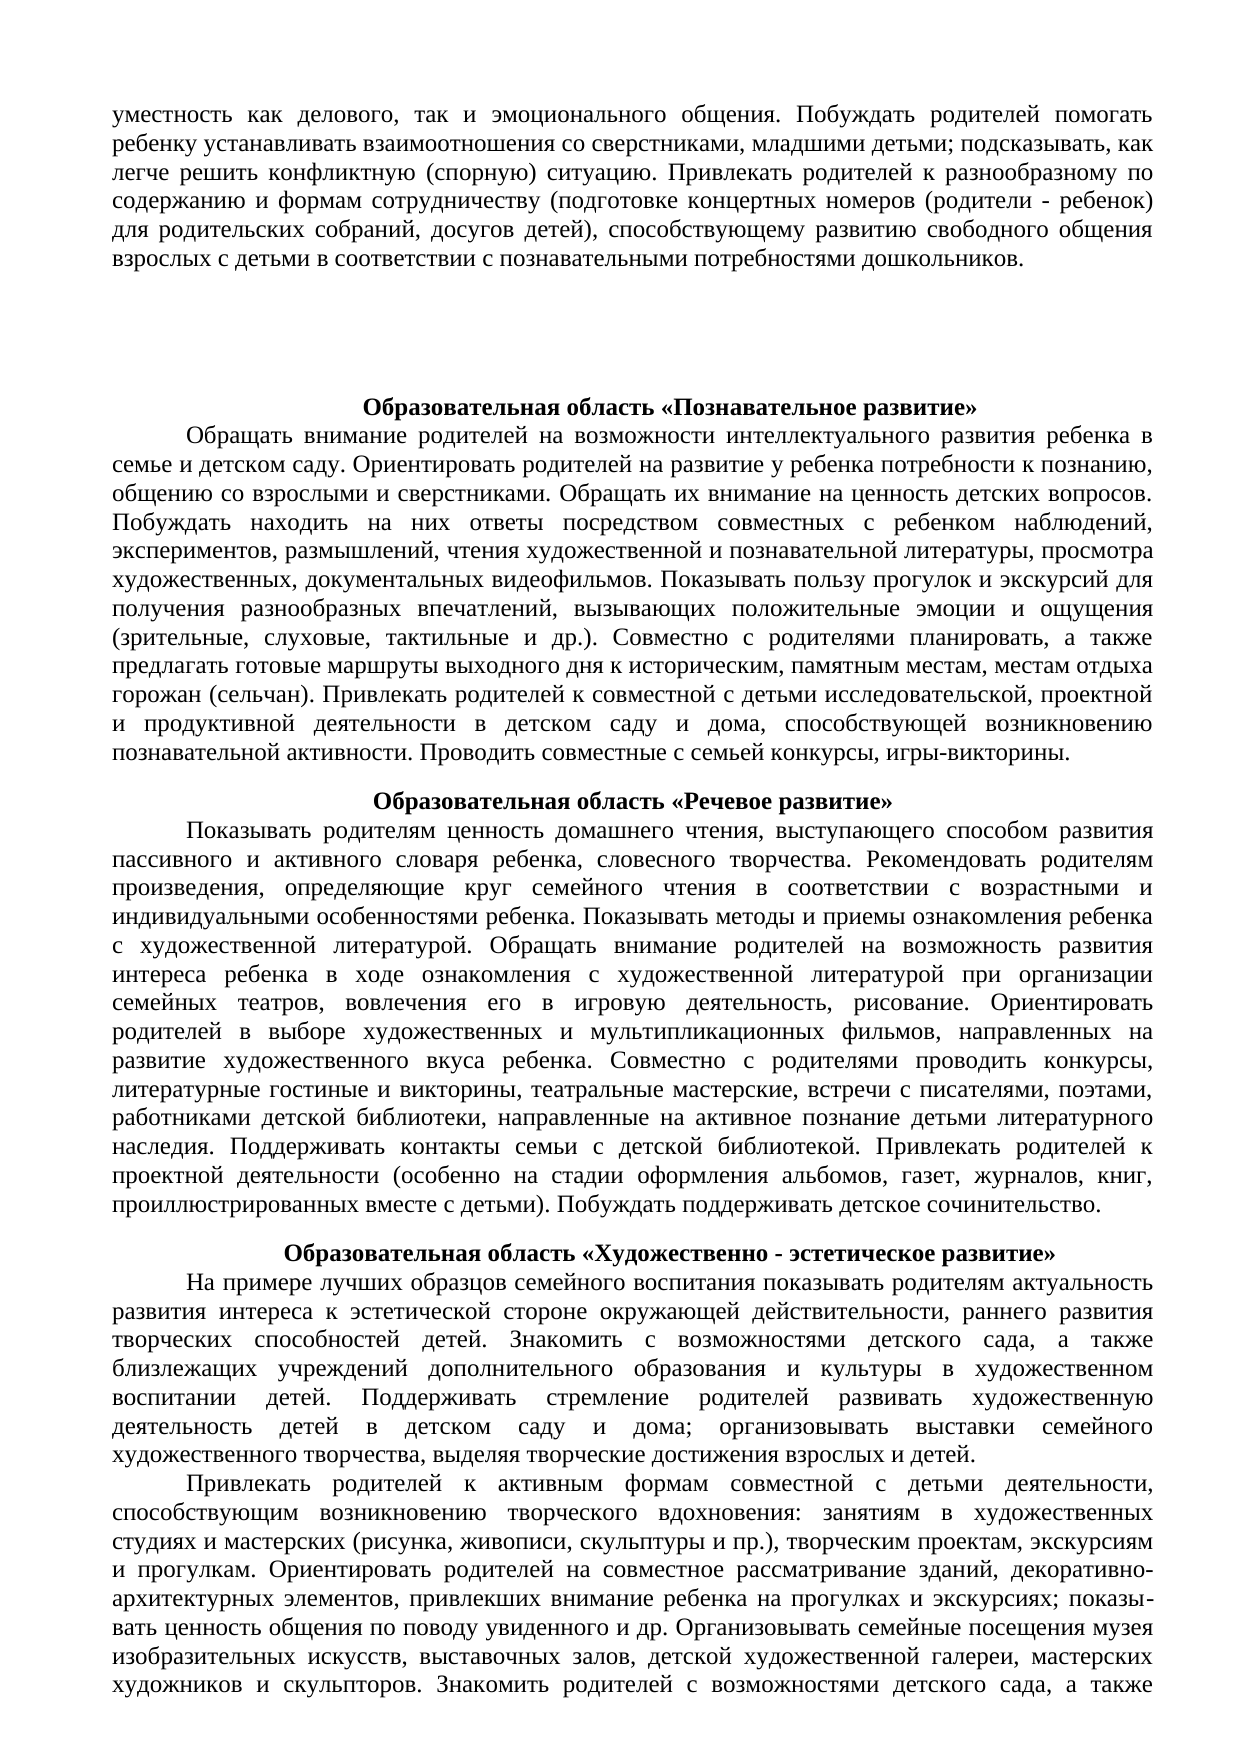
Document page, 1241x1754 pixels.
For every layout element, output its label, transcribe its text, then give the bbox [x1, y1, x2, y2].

text Образовательная область «Познавательное развитие» [112, 392, 1154, 420]
text На примере лучших образцов семейного воспитания показывать родителям актуальность развития интереса к эстетической стороне окружающей действительности, раннего развития творческих способностей детей. Знакомить с возможностями детского сада, а также близлежащих учреждений дополнительного образования и культуры в художественном воспитании детей. Поддерживать стремление родителей развивать художественную деятельность детей в детском саду и дома; организовывать выставки семейного художественного творчества, выделяя творческие достижения взрослых и детей. [112, 1267, 1154, 1468]
text Показывать родителям ценность домашнего чтения, выступающего способом развития пассивного и активного словаря ребенка, словесного творчества. Рекомендовать родителям произведения, определяющие круг семейного чтения в соответствии с возрастными и индивидуальными особенностями ребенка. Показывать методы и приемы ознакомления ребенка с художественной литературой. Обращать внимание родителей на возможность развития интереса ребенка в ходе ознакомления с художественной литературой при организации семейных театров, вовлечения его в игровую деятельность, рисование. Ориентировать родителей в выборе художественных и мультипликационных фильмов, направленных на развитие художественного вкуса ребенка. Совместно с родителями проводить конкурсы, литературные гостиные и викторины, театральные мастерские, встречи с писателями, поэтами, работниками детской библиотеки, направленные на активное познание детьми литературного наследия. Поддерживать контакты семьи с детской библиотекой. Привлекать родителей к проектной деятельности (особенно на стадии оформления альбомов, газет, журналов, книг, проиллюстрированных вместе с детьми). Побуждать поддерживать детское сочинительство. [112, 815, 1154, 1217]
text Образовательная область «Речевое развитие» [112, 786, 1154, 815]
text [112, 99, 1154, 272]
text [112, 1468, 1154, 1698]
text Обращать внимание родителей на возможности интеллектуального развития ребенка в семье и детском саду. Ориентировать родителей на развитие у ребенка потребности к познанию, общению со взрослыми и сверстниками. Обращать их внимание на ценность детских вопросов. Побуждать находить на них ответы посредством совместных с ребенком наблюдений, экспериментов, размышлений, чтения художественной и познавательной литературы, просмотра художественных, документальных видеофильмов. Показывать пользу прогулок и экскурсий для получения разнообразных впечатлений, вызывающих положительные эмоции и ощущения (зрительные, слуховые, тактильные и др.). Совместно с родителями планировать, а также предлагать готовые маршруты выходного дня к историческим, памятным местам, местам отдыха горожан (сельчан). Привлекать родителей к совместной с детьми исследовательской, проектной и продуктивной деятельности в детском саду и дома, способствующей возникновению познавательной активности. Проводить совместные с семьей конкурсы, игры-викторины. [112, 420, 1154, 765]
text Образовательная область «Художественно - эстетическое развитие» [112, 1238, 1154, 1267]
